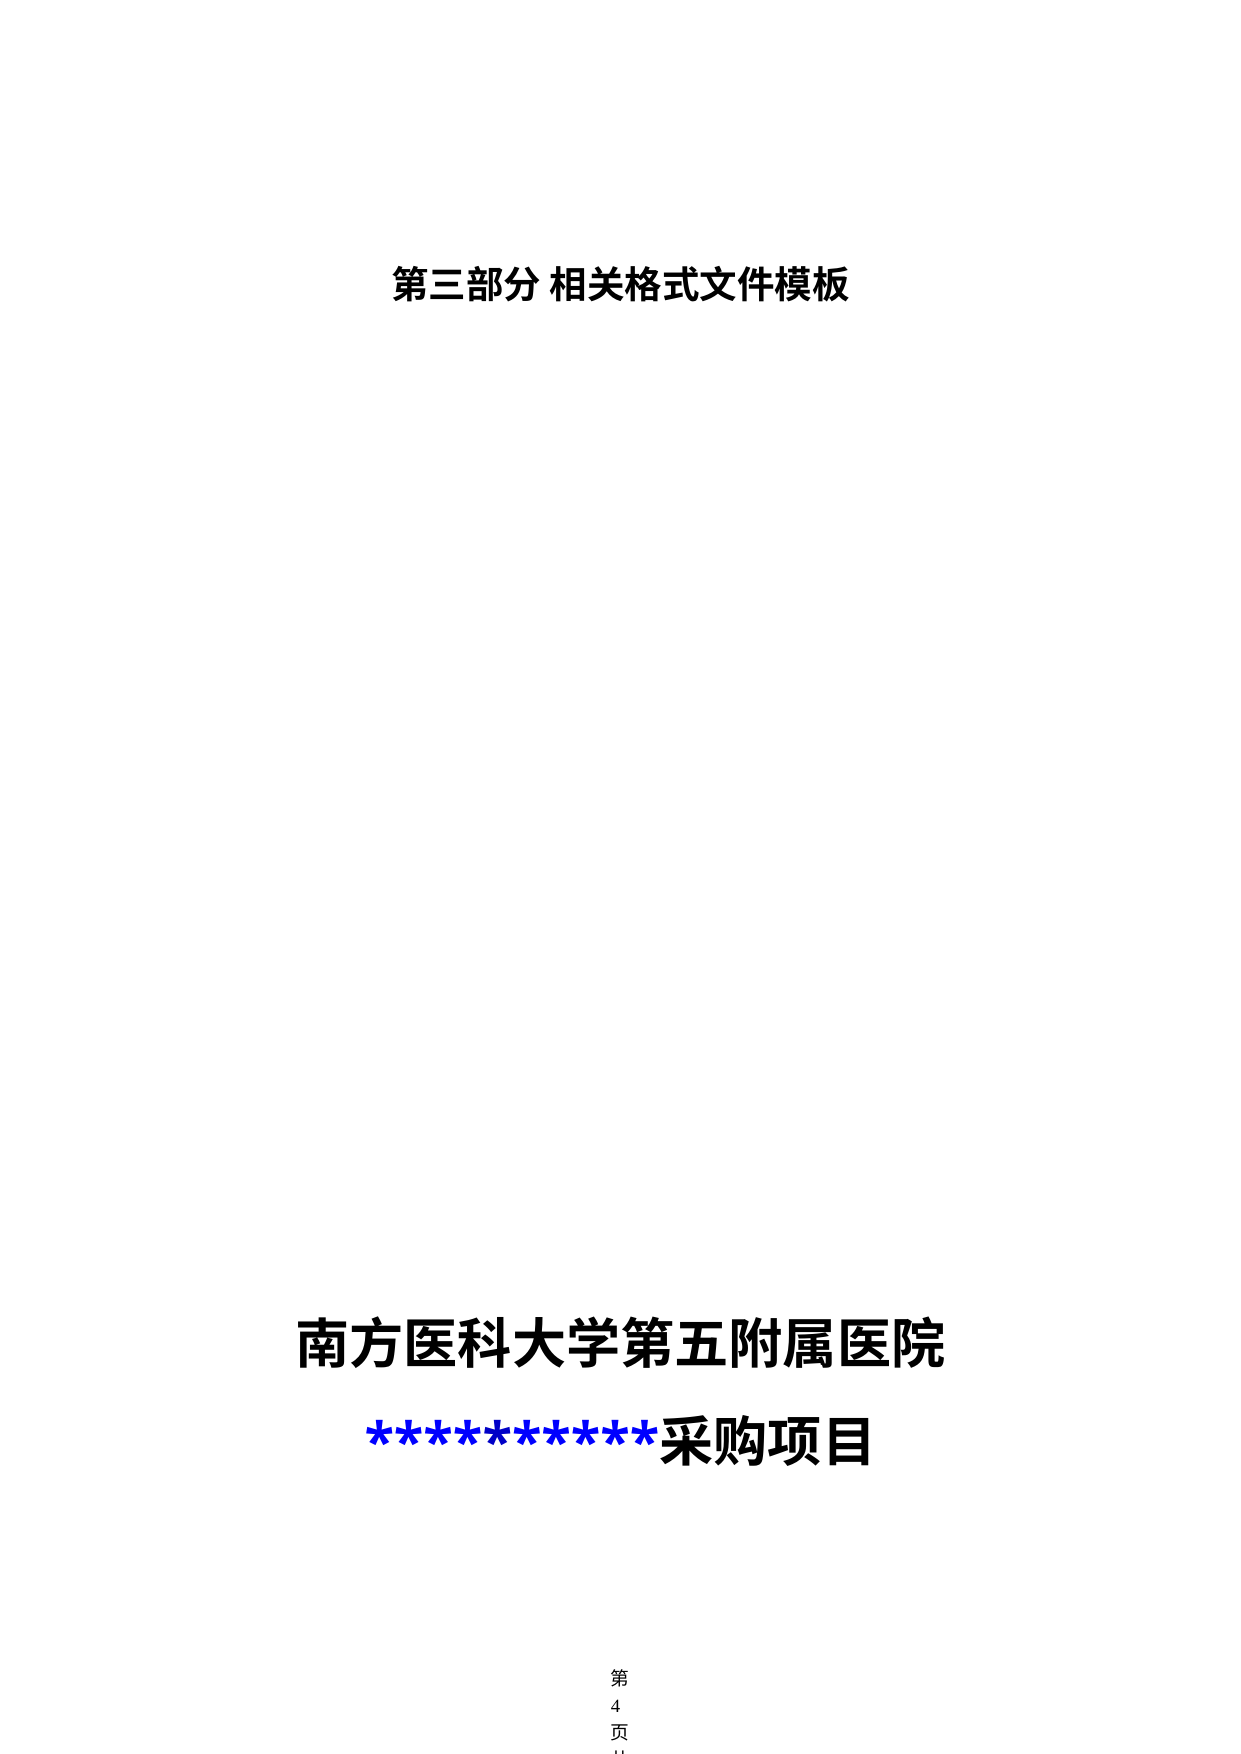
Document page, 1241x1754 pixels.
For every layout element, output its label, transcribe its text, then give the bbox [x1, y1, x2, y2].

subtitle 第三部分 相关格式文件模板 [148, 249, 1092, 314]
text **********采购项目 [148, 1389, 1092, 1486]
text 南方医科大学第五附属医院 [148, 1291, 1092, 1389]
